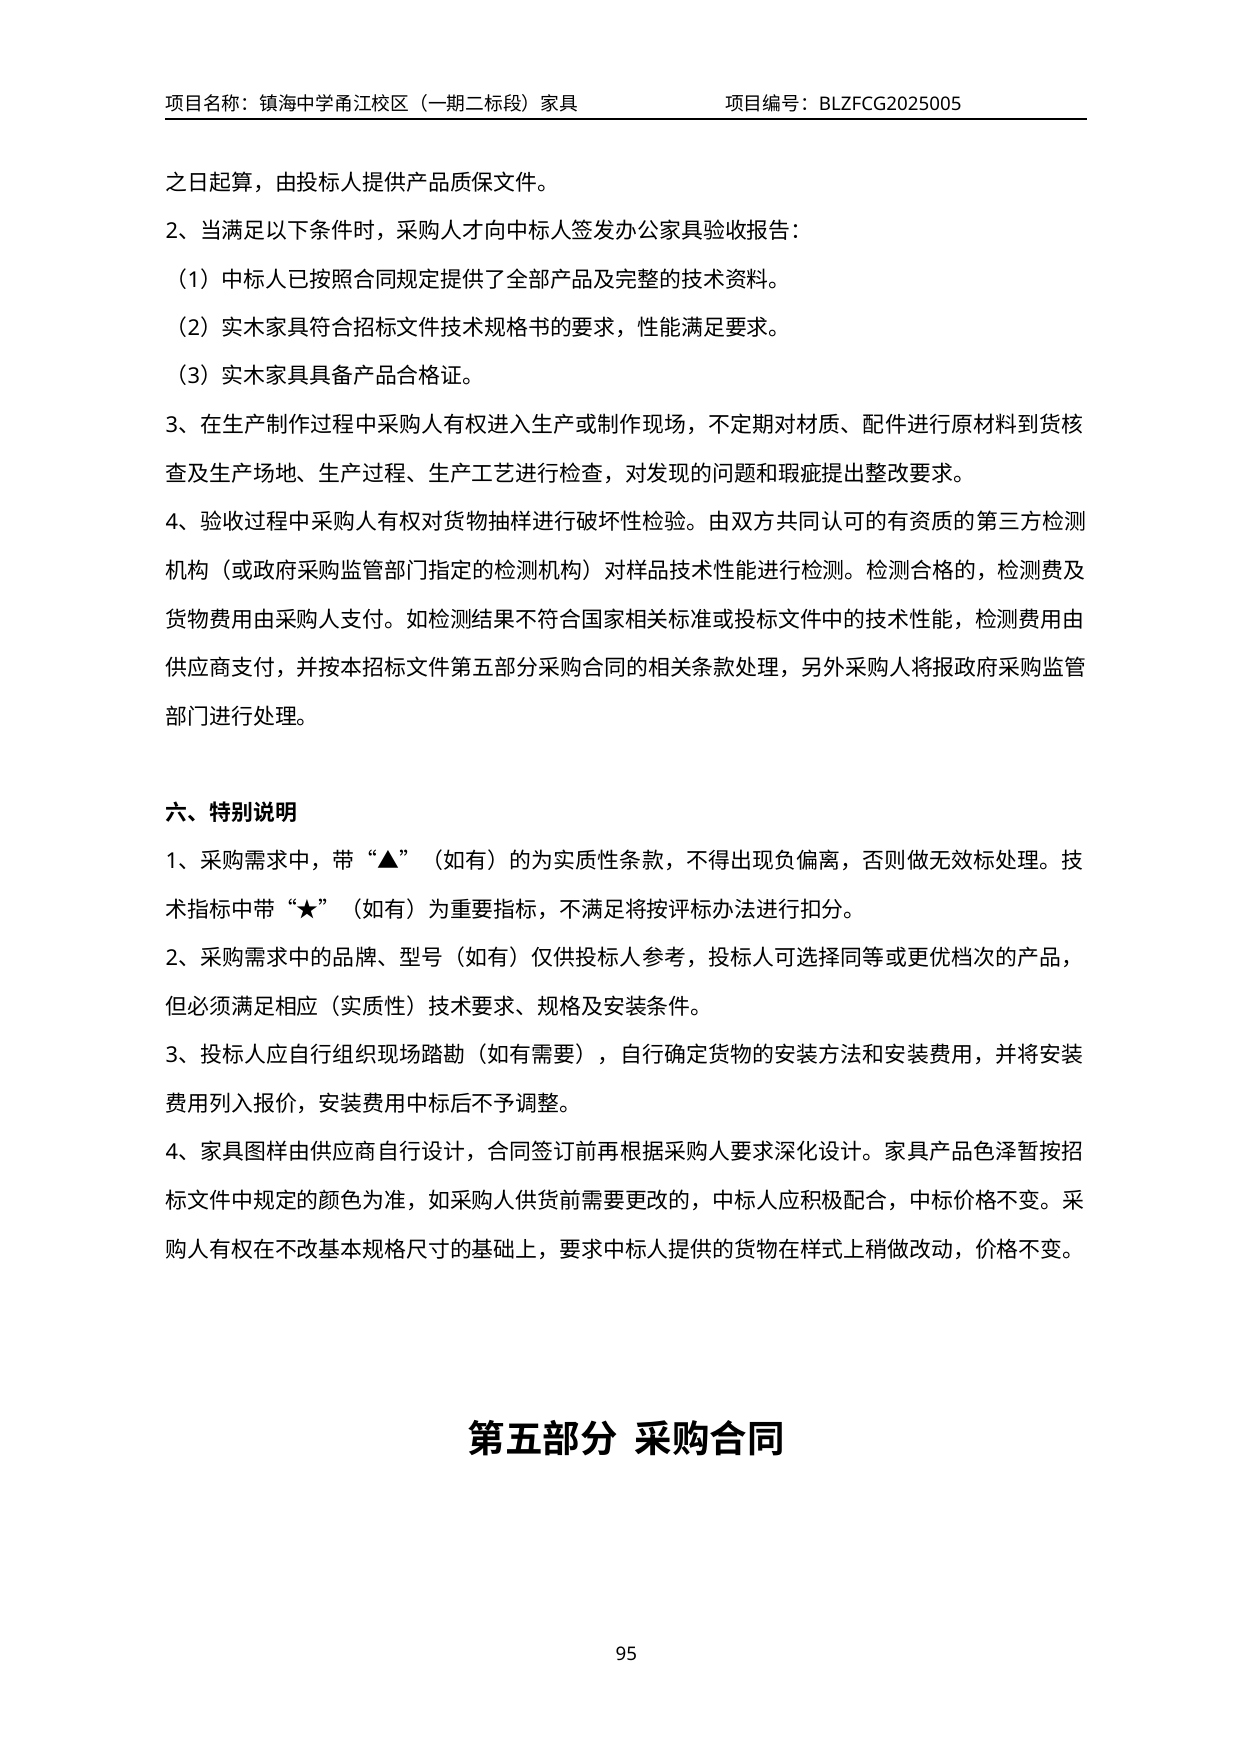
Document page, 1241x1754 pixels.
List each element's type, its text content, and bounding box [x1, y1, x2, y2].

text 2、采购需求中的品牌、型号（如有）仅供投标人参考，投标人可选择同等或更优档次的产品，但必须满足相应（实质性）技术要求、规格及安装条件。 [165, 940, 1087, 1021]
text 六、特别说明 [165, 794, 1087, 827]
text （1）中标人已按照合同规定提供了全部产品及完整的技术资料。 [165, 262, 1087, 294]
text 1、采购需求中，带“▲”（如有）的为实质性条款，不得出现负偏离，否则做无效标处理。技术指标中带“★”（如有）为重要指标，不满足将按评标办法进行扣分。 [165, 843, 1087, 924]
text （3）实木家具具备产品合格证。 [165, 358, 1087, 391]
text （2）实木家具符合招标文件技术规格书的要求，性能满足要求。 [165, 310, 1087, 342]
text 第五部分 采购合同 [165, 1408, 1087, 1463]
text 4、家具图样由供应商自行设计，合同签订前再根据采购人要求深化设计。家具产品色泽暂按招标文件中规定的颜色为准，如采购人供货前需要更改的，中标人应积极配合，中标价格不变。采购人有权在不改基本规格尺寸的基础上，要求中标人提供的货物在样式上稍做改动，价格不变。 [165, 1134, 1087, 1264]
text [165, 165, 1087, 197]
text 2、当满足以下条件时，采购人才向中标人签发办公家具验收报告： [165, 213, 1087, 246]
text 3、投标人应自行组织现场踏勘（如有需要），自行确定货物的安装方法和安装费用，并将安装费用列入报价，安装费用中标后不予调整。 [165, 1037, 1087, 1118]
text 3、在生产制作过程中采购人有权进入生产或制作现场，不定期对材质、配件进行原材料到货核查及生产场地、生产过程、生产工艺进行检查，对发现的问题和瑕疵提出整改要求。 [165, 407, 1087, 488]
text 4、验收过程中采购人有权对货物抽样进行破坏性检验。由双方共同认可的有资质的第三方检测机构（或政府采购监管部门指定的检测机构）对样品技术性能进行检测。检测合格的，检测费及货物费用由采购人支付。如检测结果不符合国家相关标准或投标文件中的技术性能，检测费用由供应商支付，并按本招标文件第五部分采购合同的相关条款处理，另外采购人将报政府采购监管部门进行处理。 [165, 504, 1087, 731]
